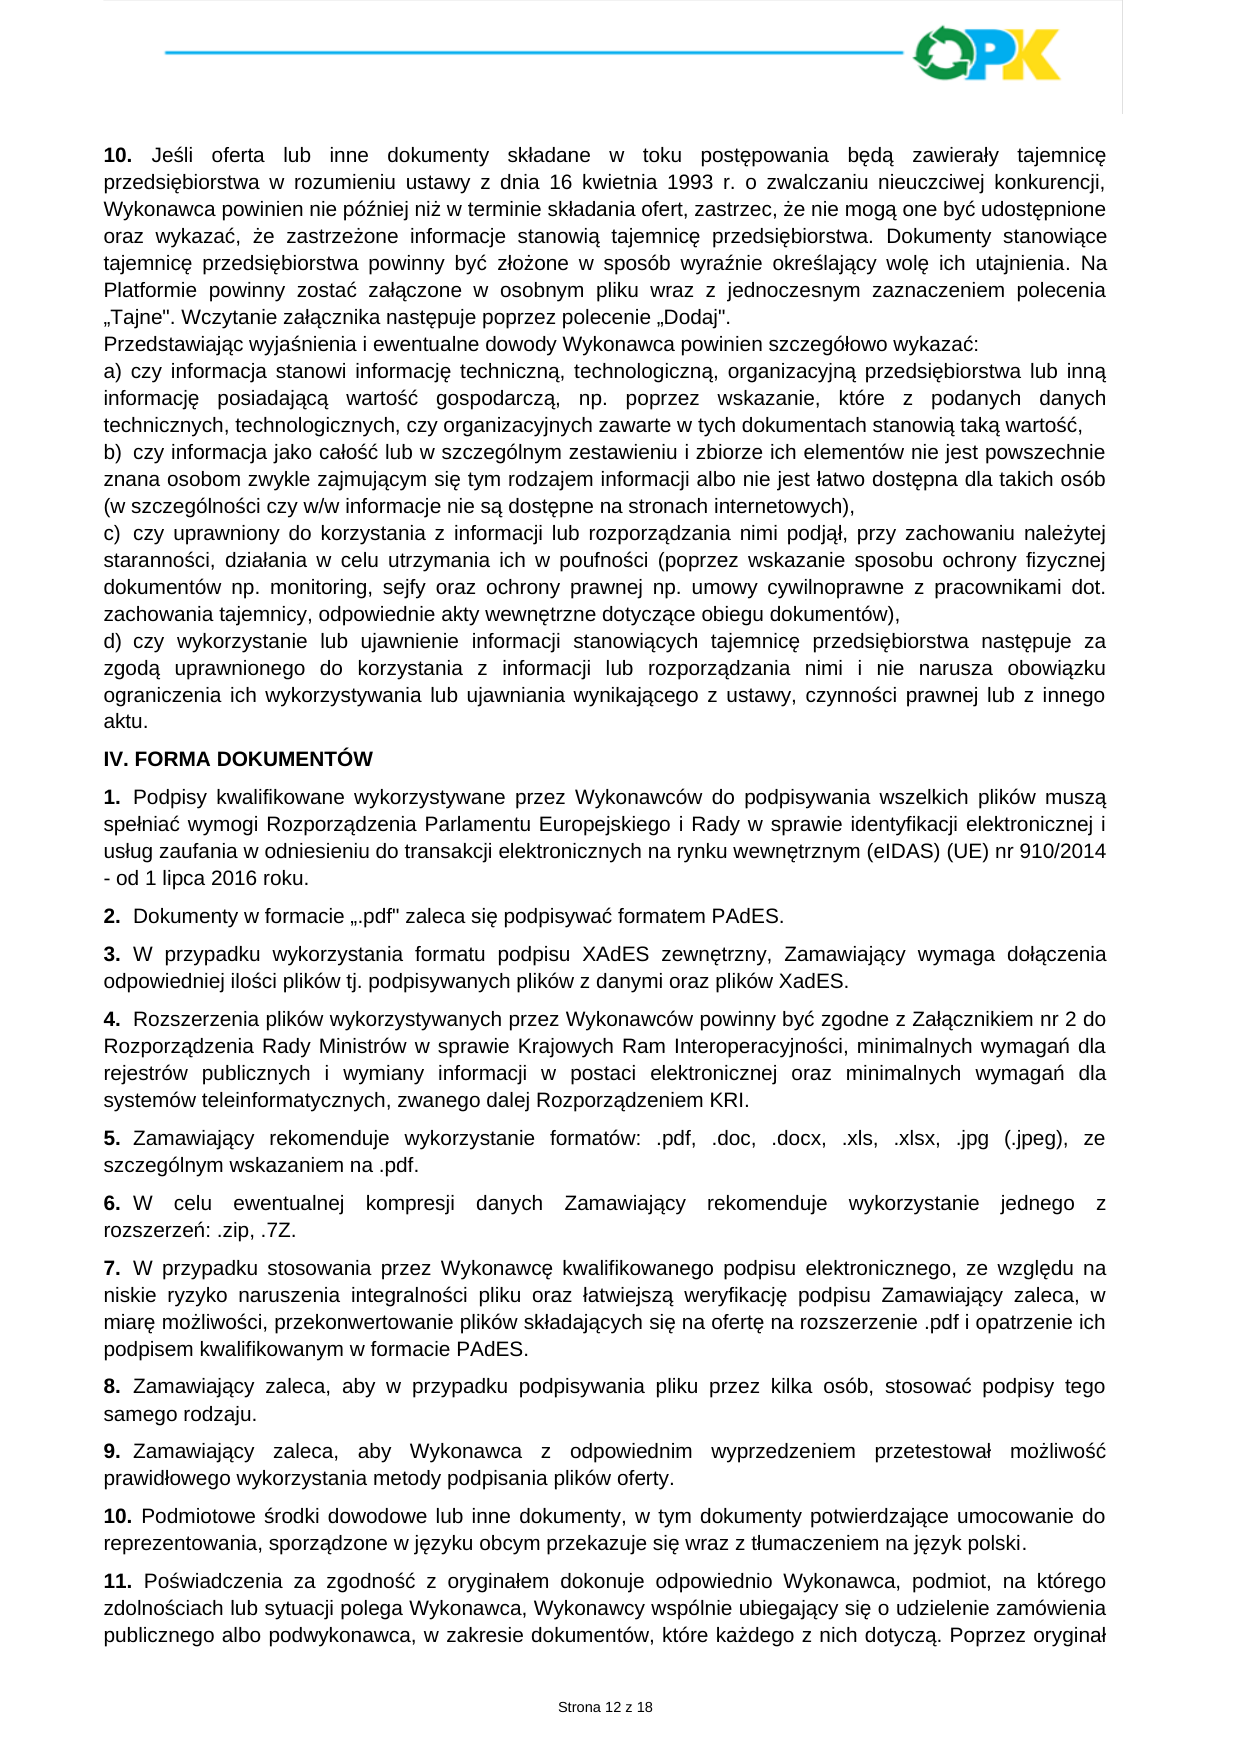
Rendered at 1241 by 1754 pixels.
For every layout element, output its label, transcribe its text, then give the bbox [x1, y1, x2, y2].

text a) czy informacja stanowi informację techniczną, technologiczną, organizacyjną przedsiębiorstwa lub inną informację posiadającą wartość gospodarczą, np. poprzez wskazanie, które z podanych danych technicznych, technologicznych, czy organizacyjnych zawarte w tych dokumentach stanowią taką wartość, [103, 359, 1107, 437]
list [103, 1569, 1107, 1647]
list Podpisy kwalifikowane wykorzystywane przez Wykonawców do podpisywania wszelkich plików muszą spełniać wymogi Rozporządzenia Parlamentu Europejskiego i Rady w sprawie identyfikacji elektronicznej i usług zaufania w odniesieniu do transakcji elektronicznych na rynku wewnętrznym (eIDAS) (UE) nr 910/2014 - od 1 lipca 2016 roku. [103, 785, 1107, 890]
list Rozszerzenia plików wykorzystywanych przez Wykonawców powinny być zgodne z Załącznikiem nr 2 do Rozporządzenia Rady Ministrów w sprawie Krajowych Ram Interoperacyjności, minimalnych wymagań dla rejestrów publicznych i wymiany informacji w postaci elektronicznej oraz minimalnych wymagań dla systemów teleinformatycznych, zwanego dalej Rozporządzeniem KRI. [103, 1007, 1107, 1112]
list W celu ewentualnej kompresji danych Zamawiający rekomenduje wykorzystanie jednego z rozszerzeń: .zip, .7Z. [103, 1191, 1107, 1242]
list Zamawiający rekomenduje wykorzystanie formatów: .pdf, .doc, .docx, .xls, .xlsx, .jpg (.jpeg), ze szczególnym wskazaniem na .pdf. [103, 1126, 1107, 1177]
list Dokumenty w formacie „.pdf" zaleca się podpisywać formatem PAdES. [103, 904, 1107, 928]
list czy uprawniony do korzystania z informacji lub rozporządzania nimi podjął, przy zachowaniu należytej staranności, działania w celu utrzymania ich w poufności (poprzez wskazanie sposobu ochrony fizycznej dokumentów np. monitoring, sejfy oraz ochrony prawnej np. umowy cywilnoprawne z pracownikami dot. zachowania tajemnicy, odpowiednie akty wewnętrzne dotyczące obiegu dokumentów), [103, 521, 1107, 625]
list W przypadku stosowania przez Wykonawcę kwalifikowanego podpisu elektronicznego, ze względu na niskie ryzyko naruszenia integralności pliku oraz łatwiejszą weryfikację podpisu Zamawiający zaleca, w miarę możliwości, przekonwertowanie plików składających się na ofertę na rozszerzenie .pdf i opatrzenie ich podpisem kwalifikowanym w formacie PAdES. [103, 1256, 1107, 1360]
text Przedstawiając wyjaśnienia i ewentualne dowody Wykonawca powinien szczegółowo wykazać: [103, 332, 1107, 356]
list Zamawiający zaleca, aby Wykonawca z odpowiednim wyprzedzeniem przetestował możliwość prawidłowego wykorzystania metody podpisania plików oferty. [103, 1439, 1107, 1490]
picture [103, 0, 1124, 114]
list W przypadku wykorzystania formatu podpisu XAdES zewnętrzny, Zamawiający wymaga dołączenia odpowiedniej ilości plików tj. podpisywanych plików z danymi oraz plików XadES. [103, 942, 1107, 993]
list Podmiotowe środki dowodowe lub inne dokumenty, w tym dokumenty potwierdzające umocowanie do reprezentowania, sporządzone w języku obcym przekazuje się wraz z tłumaczeniem na język polski. [103, 1504, 1107, 1555]
list czy wykorzystanie lub ujawnienie informacji stanowiących tajemnicę przedsiębiorstwa następuje za zgodą uprawnionego do korzystania z informacji lub rozporządzania nimi i nie narusza obowiązku ograniczenia ich wykorzystywania lub ujawniania wynikającego z ustawy, czynności prawnej lub z innego aktu. [103, 628, 1107, 733]
list czy informacja jako całość lub w szczególnym zestawieniu i zbiorze ich elementów nie jest powszechnie znana osobom zwykle zajmującym się tym rodzajem informacji albo nie jest łatwo dostępna dla takich osób (w szczególności czy w/w informacje nie są dostępne na stronach internetowych), [103, 439, 1107, 517]
list Jeśli oferta lub inne dokumenty składane w toku postępowania będą zawierały tajemnicę przedsiębiorstwa w rozumieniu ustawy z dnia 16 kwietnia 1993 r. o zwalczaniu nieuczciwej konkurencji, Wykonawca powinien nie później niż w terminie składania ofert, zastrzec, że nie mogą one być udostępnione oraz wykazać, że zastrzeżone informacje stanowią tajemnicę przedsiębiorstwa. Dokumenty stanowiące tajemnicę przedsiębiorstwa powinny być złożone w sposób wyraźnie określający wolę ich utajnienia. Na Platformie powinny zostać załączone w osobnym pliku wraz z jednoczesnym zaznaczeniem polecenia „Tajne". Wczytanie załącznika następuje poprzez polecenie „Dodaj". [103, 143, 1107, 329]
subtitle IV. FORMA DOKUMENTÓW [103, 747, 1107, 771]
list Zamawiający zaleca, aby w przypadku podpisywania pliku przez kilka osób, stosować podpisy tego samego rodzaju. [103, 1374, 1107, 1425]
